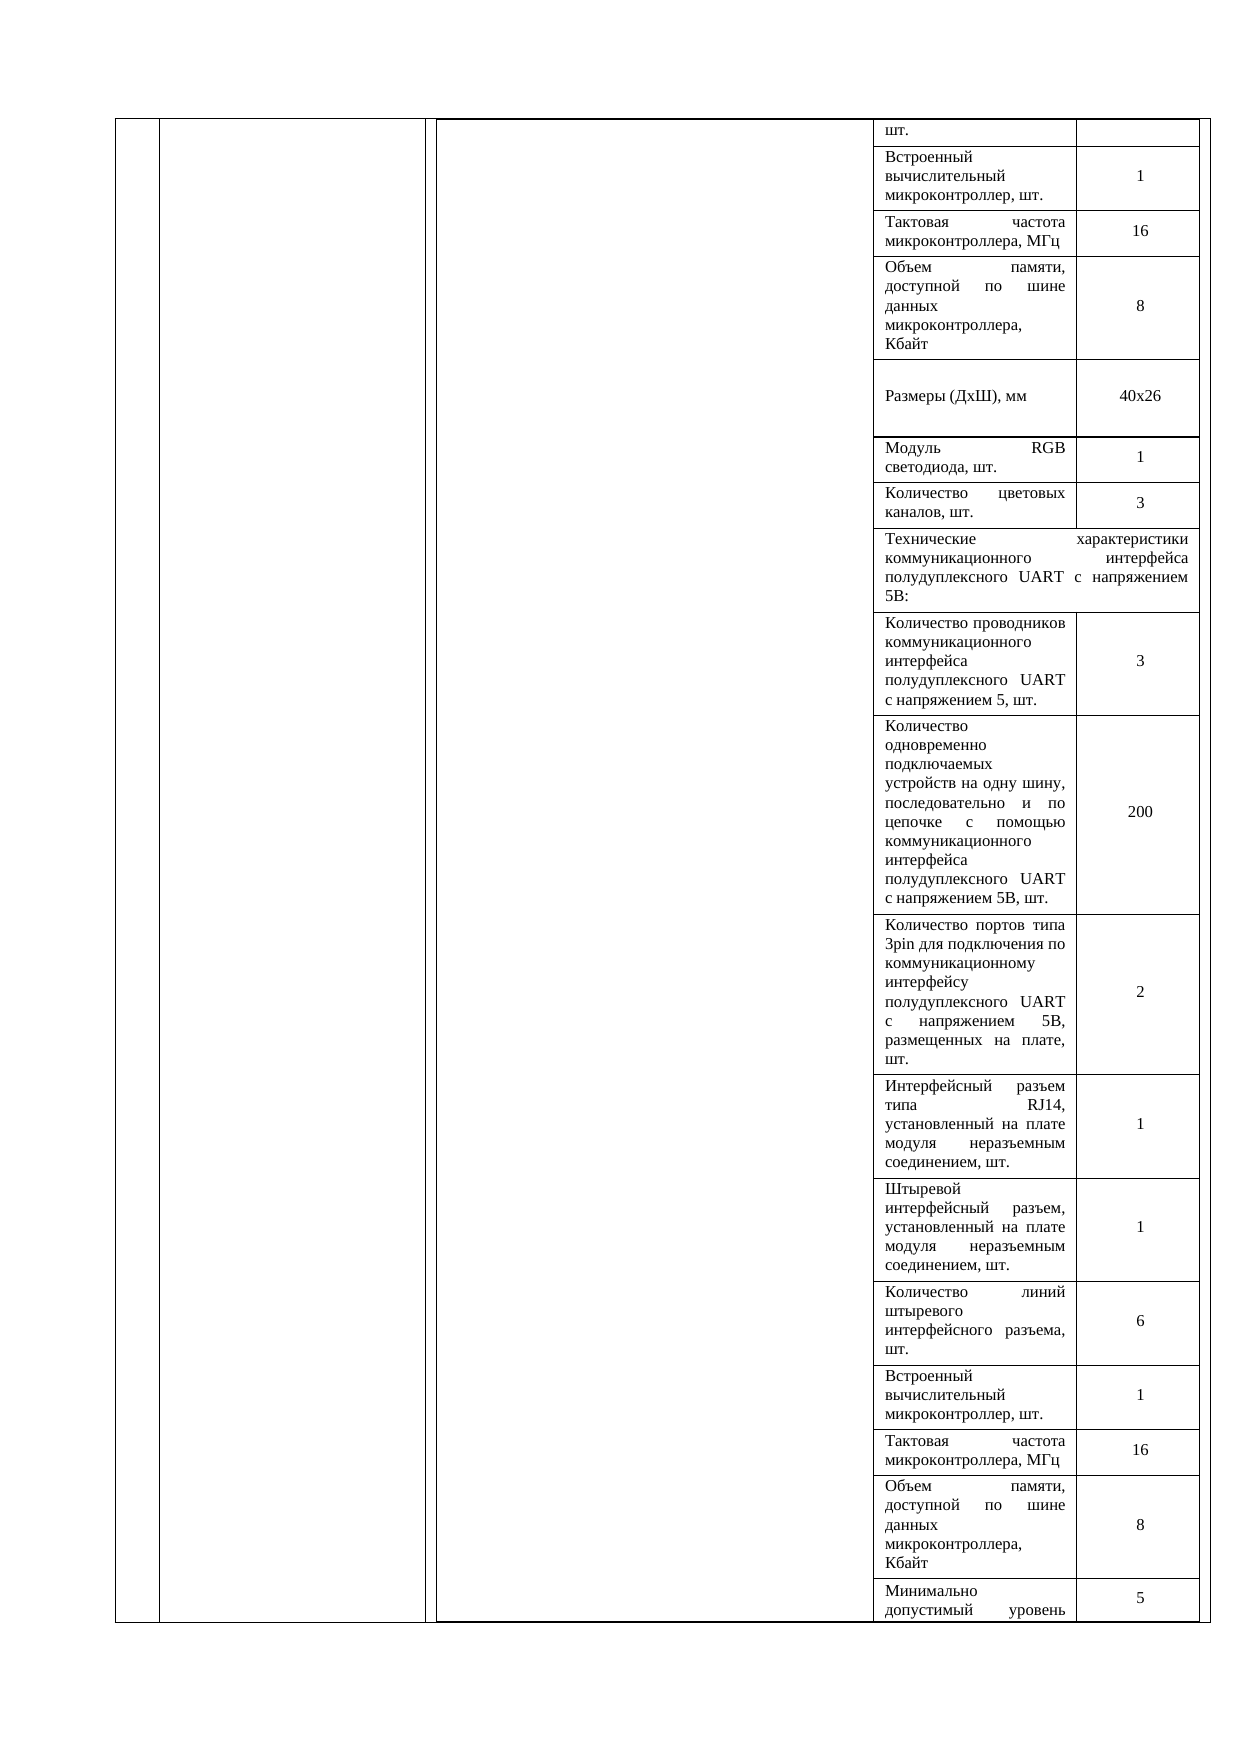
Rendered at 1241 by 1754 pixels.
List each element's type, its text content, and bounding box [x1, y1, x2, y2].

table_cell [437, 120, 873, 1621]
table_cell [874, 716, 1076, 914]
table_cell [874, 529, 1199, 612]
table_cell [874, 1075, 1076, 1178]
table_cell [874, 1179, 1076, 1281]
table_cell 2 [116, 119, 159, 1622]
table_cell [874, 1282, 1076, 1365]
table_cell [874, 120, 1076, 146]
table_cell [874, 483, 1076, 528]
table_cell [874, 1476, 1076, 1578]
table_cell [874, 1430, 1076, 1475]
table_cell [874, 147, 1076, 210]
table_cell [874, 1579, 1076, 1621]
table_cell [1200, 119, 1210, 1622]
table_cell [874, 613, 1076, 715]
table_cell [426, 119, 436, 1622]
table_cell [874, 438, 1076, 482]
table_cell [874, 257, 1076, 359]
table_cell [874, 1366, 1076, 1429]
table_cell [160, 119, 425, 1622]
table_cell [874, 360, 1076, 436]
table_cell [874, 915, 1076, 1074]
table_cell [874, 211, 1076, 256]
